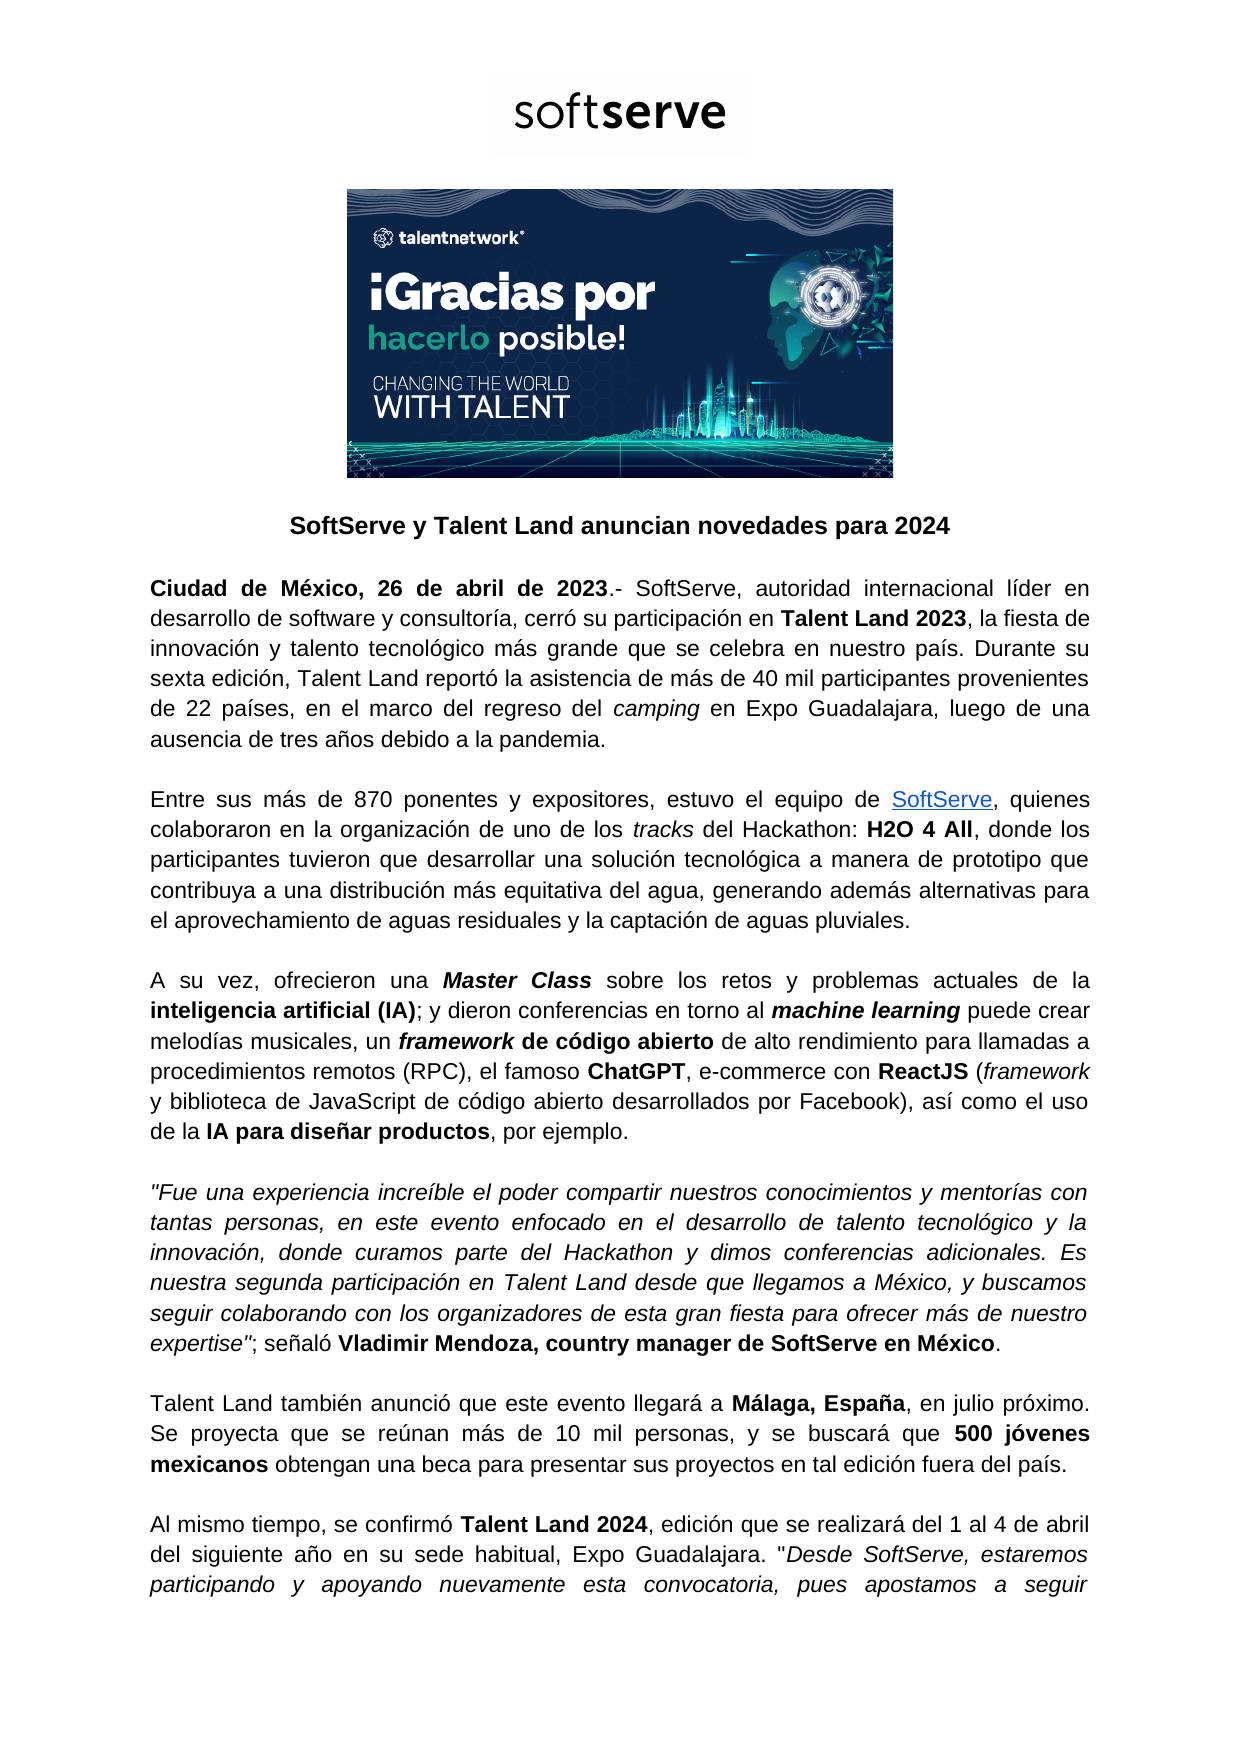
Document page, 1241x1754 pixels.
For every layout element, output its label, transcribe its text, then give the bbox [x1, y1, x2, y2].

text Entre sus más de 870 ponentes y expositores, estuvo el equipo de SoftServe, quienes colaboraron en la organización de uno de los tracks del Hackathon: H2O 4 All, donde los participantes tuvieron que desarrollar una solución tecnológica a manera de prototipo que contribuya a una distribución más equitativa del agua, generando además alternativas para el aprovechamiento de aguas residuales y la captación de aguas pluviales. [150, 786, 1090, 933]
picture [347, 451, 894, 465]
text SoftServe y Talent Land anuncian novedades para 2024 [150, 511, 1090, 540]
text Ciudad de México, 26 de abril de 2023.- SoftServe, autoridad internacional líder en desarrollo de software y consultoría, cerró su participación en Talent Land 2023, la fiesta de innovación y talento tecnológico más grande que se celebra en nuestro país. Durante su sexta edición, Talent Land reportó la asistencia de más de 40 mil participantes provenientes de 22 países, en el marco del regreso del camping en Expo Guadalajara, luego de una ausencia de tres años debido a la pandemia. [150, 574, 1090, 752]
text "Fue una experiencia increíble el poder compartir nuestros conocimientos y mentorías con tantas personas, en este evento enfocado en el desarrollo de talento tecnológico y la innovación, donde curamos parte del Hackathon y dimos conferencias adicionales. Es nuestra segunda participación en Talent Land desde que llegamos a México, y buscamos seguir colaborando con los organizadores de esta gran fiesta para ofrecer más de nuestro expertise"; señaló Vladimir Mendoza, country manager de SoftServe en México. [150, 1179, 1090, 1356]
text Talent Land también anunció que este evento llegará a Málaga, España, en julio próximo. Se proyecta que se reúnan más de 10 mil personas, y se buscará que 500 jóvenes mexicanos obtengan una beca para presentar sus proyectos en tal edición fuera del país. [150, 1390, 1090, 1477]
picture [490, 75, 750, 156]
picture [347, 467, 894, 478]
text A su vez, ofrecieron una Master Class sobre los retos y problemas actuales de la inteligencia artificial (IA); y dieron conferencias en torno al machine learning puede crear melodías musicales, un framework de código abierto de alto rendimiento para llamadas a procedimientos remotos (RPC), el famoso ChatGPT, e-commerce con ReactJS (framework y biblioteca de JavaScript de código abierto desarrollados por Facebook), así como el uso de la IA para diseñar productos, por ejemplo. [150, 967, 1090, 1145]
picture [347, 189, 894, 452]
